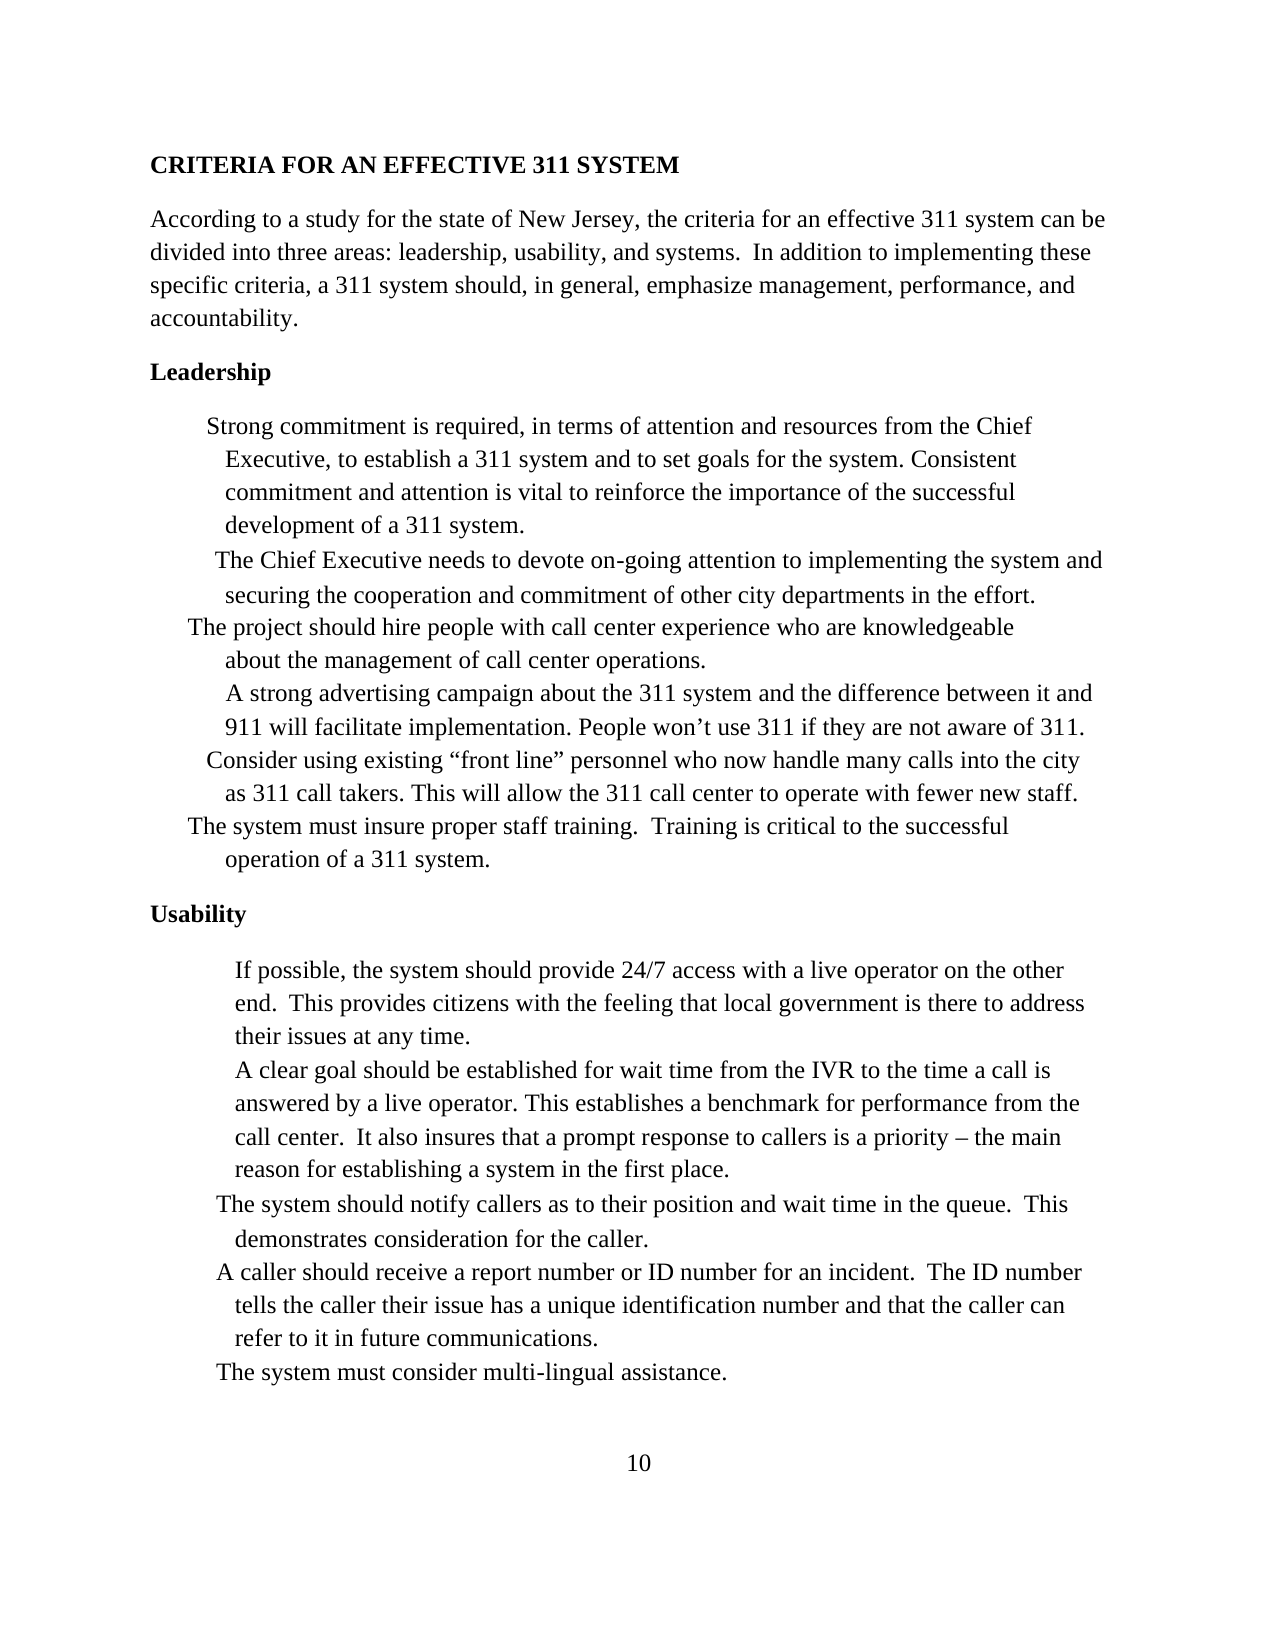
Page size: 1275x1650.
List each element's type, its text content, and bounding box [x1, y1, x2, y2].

text Strong commitment is required, in terms of attention and resources from the Chief Executive, to establish a 311 system and to set goals for the system. Consistent commitment and attention is vital to reinforce the importance of the successful development of a 311 system. [187, 411, 1073, 539]
text A caller should receive a report number or ID number for an incident. The ID number tells the caller their issue has a unique identification number and that the caller can refer to it in future communications. [197, 1257, 1108, 1351]
text as 311 call takers. This will allow the 311 call center to operate with fewer new staff. The system must insure proper staff training. Training is critical to the successful [187, 778, 1088, 840]
text A strong advertising campaign about the 311 system and the difference between it and [183, 678, 1116, 707]
text 10 [622, 1448, 655, 1477]
text Leadership [150, 357, 1137, 386]
text operation of a 311 system. [225, 844, 1137, 873]
text about the management of call center operations. [225, 645, 1137, 674]
text Consider using existing “front line” personnel who now handle many calls into the city [187, 745, 1137, 774]
text The system must consider multi-lingual assistance. [197, 1356, 1137, 1387]
text CRITERIA FOR AN EFFECTIVE 311 SYSTEM [150, 150, 1137, 179]
text If possible, the system should provide 24/7 access with a live operator on the other end. This provides citizens with the feeling that local government is there to address their issues at any time. [234, 955, 1102, 1050]
text The system should notify callers as to their position and wait time in the queue. This [197, 1188, 1137, 1219]
text Usability [150, 898, 1137, 928]
text A clear goal should be established for wait time from the IVR to the time a call is answered by a live operator. This establishes a benchmark for performance from the call center. It also insures that a prompt response to callers is a priority – the main reason for establishing a system in the first place. [234, 1056, 1100, 1183]
text The Chief Executive needs to devote on-going attention to implementing the system and [187, 543, 1137, 575]
text According to a study for the state of New Jersey, the criteria for an effective 311 system can be divided into three areas: leadership, usability, and systems. In addition to implementing these specific criteria, a 311 system should, in general, emphasize management, performance, and accountability. [150, 204, 1119, 332]
text securing the cooperation and commitment of other city departments in the effort. The project should hire people with call center experience who are knowledgeable [187, 580, 1071, 641]
text demonstrates consideration for the caller. [234, 1224, 1137, 1253]
text 911 will facilitate implementation. People won’t use 311 if they are not aware of 311. [225, 712, 1137, 741]
